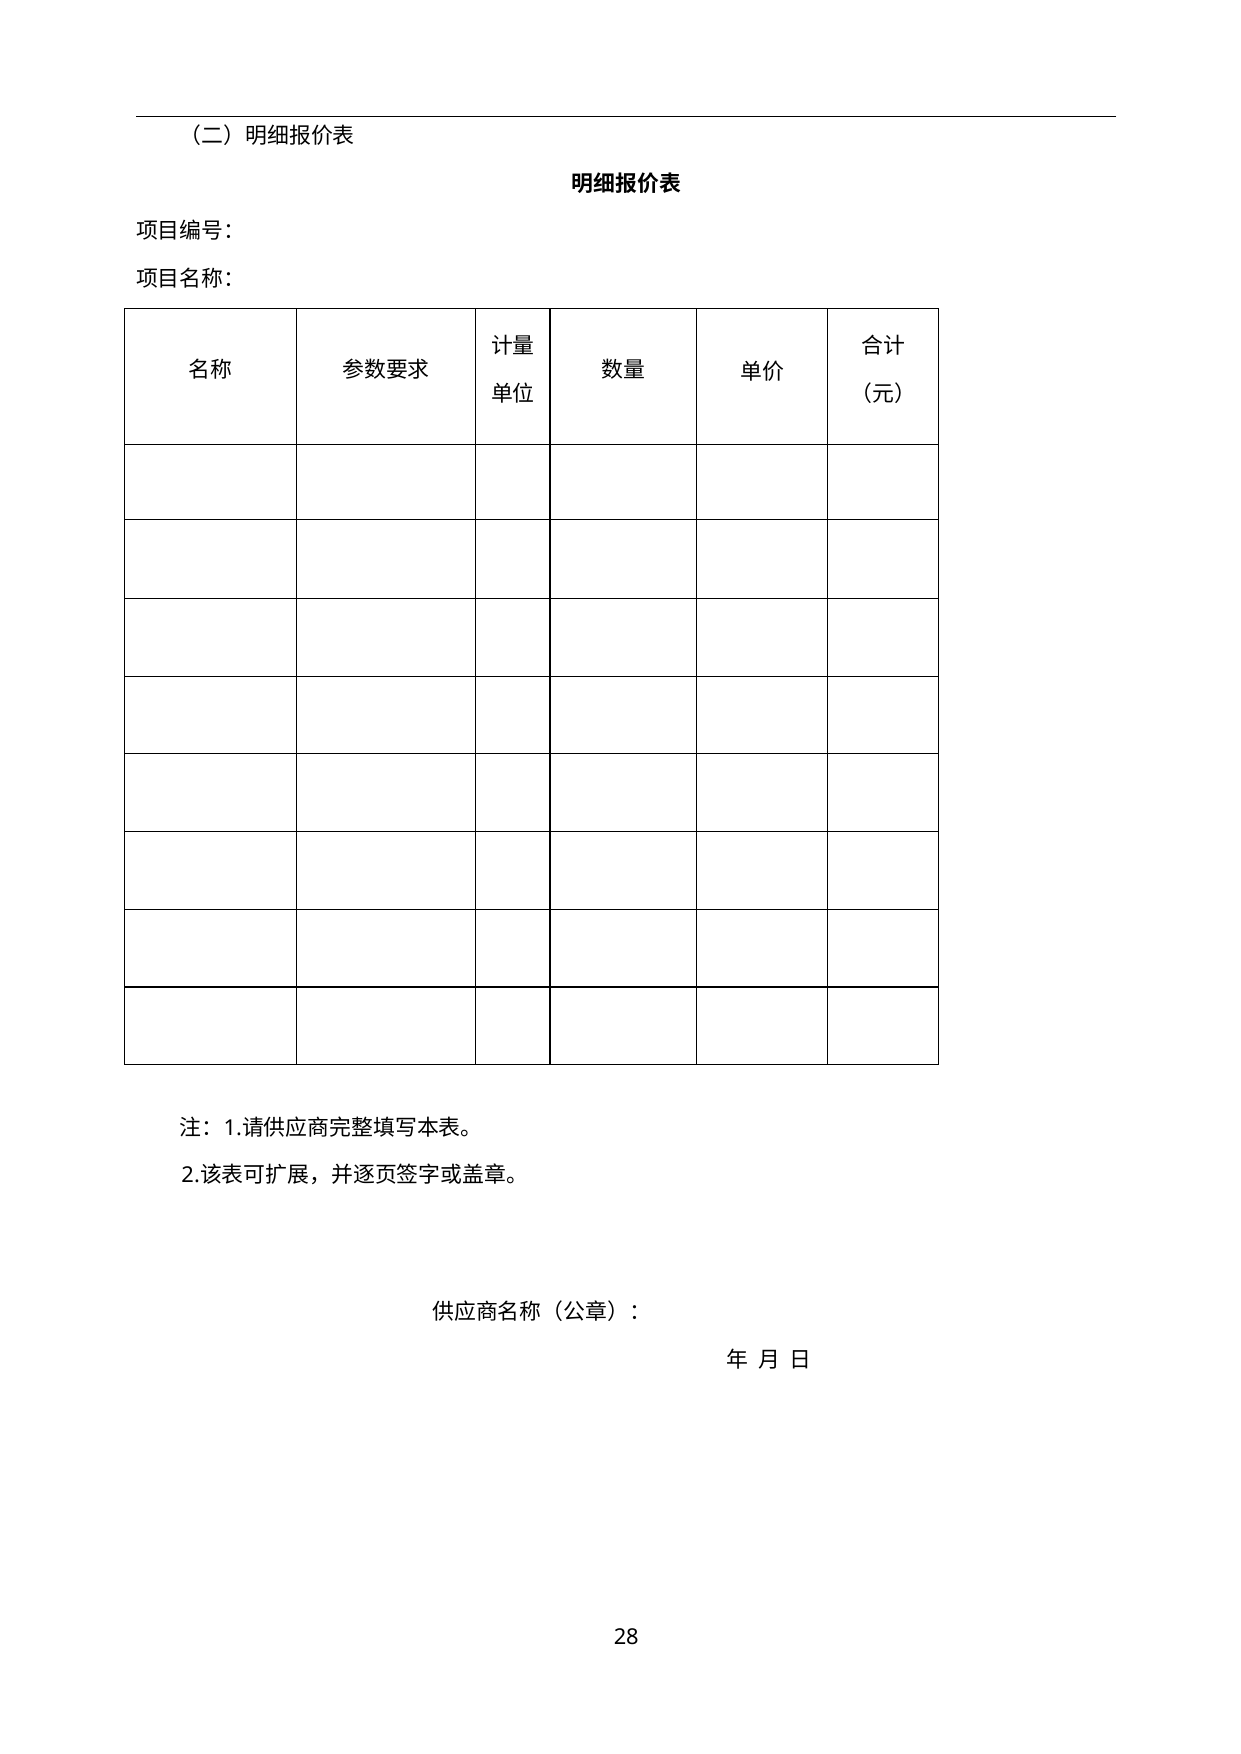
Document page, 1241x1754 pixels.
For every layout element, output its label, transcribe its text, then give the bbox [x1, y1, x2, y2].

table_cell [828, 599, 938, 676]
table_cell [125, 677, 296, 753]
text 供应商名称（公章）： [136, 1294, 1116, 1326]
table_cell [697, 599, 827, 676]
table_cell [297, 599, 475, 676]
text 项目名称： [136, 261, 1116, 292]
table_cell [828, 754, 938, 831]
table_cell [828, 520, 938, 598]
text 项目编号： [136, 213, 1116, 245]
table_cell [476, 677, 549, 753]
table_cell [551, 520, 696, 598]
text 注：1.请供应商完整填写本表。 [136, 1110, 1116, 1142]
table_cell [828, 832, 938, 909]
table_cell [697, 677, 827, 753]
table_cell [125, 988, 296, 1064]
table_cell [476, 832, 549, 909]
text 年 月 日 [136, 1342, 1066, 1373]
table_cell [828, 910, 938, 986]
table_cell [297, 832, 475, 909]
table_cell [828, 445, 938, 519]
table_cell [476, 754, 549, 831]
table_header 参数要求 [297, 309, 475, 444]
table_cell [297, 754, 475, 831]
table_cell [697, 754, 827, 831]
table_cell [551, 599, 696, 676]
table_cell [297, 988, 475, 1064]
table_cell [125, 754, 296, 831]
table_cell [476, 599, 549, 676]
table_cell [297, 910, 475, 986]
table_cell [125, 599, 296, 676]
table_cell [551, 988, 696, 1064]
table_header 单价 [697, 309, 827, 444]
table_cell [828, 677, 938, 753]
table_cell [125, 445, 296, 519]
table_cell [125, 520, 296, 598]
table_cell [551, 445, 696, 519]
table_cell [297, 520, 475, 598]
table_cell [476, 520, 549, 598]
table_cell [828, 988, 938, 1064]
table_cell [697, 445, 827, 519]
table_cell [297, 445, 475, 519]
text （二）明细报价表 [136, 118, 1116, 150]
table_header 计量单位 [476, 309, 549, 444]
text 2.该表可扩展，并逐页签字或盖章。 [136, 1157, 1116, 1189]
table_cell [697, 520, 827, 598]
table_header 合计 （元） [828, 309, 938, 444]
table_cell [476, 988, 549, 1064]
table_cell [551, 677, 696, 753]
table_header 数量 [551, 309, 696, 444]
table_cell [125, 910, 296, 986]
table_cell [297, 677, 475, 753]
table_cell [697, 910, 827, 986]
table_cell [697, 832, 827, 909]
table_cell [551, 832, 696, 909]
table_cell [551, 754, 696, 831]
table_cell [476, 445, 549, 519]
text 明细报价表 [136, 166, 1116, 197]
table_cell [551, 910, 696, 986]
table_cell [125, 832, 296, 909]
table_header 名称 [125, 309, 296, 444]
table_cell [697, 988, 827, 1064]
table_cell [476, 910, 549, 986]
